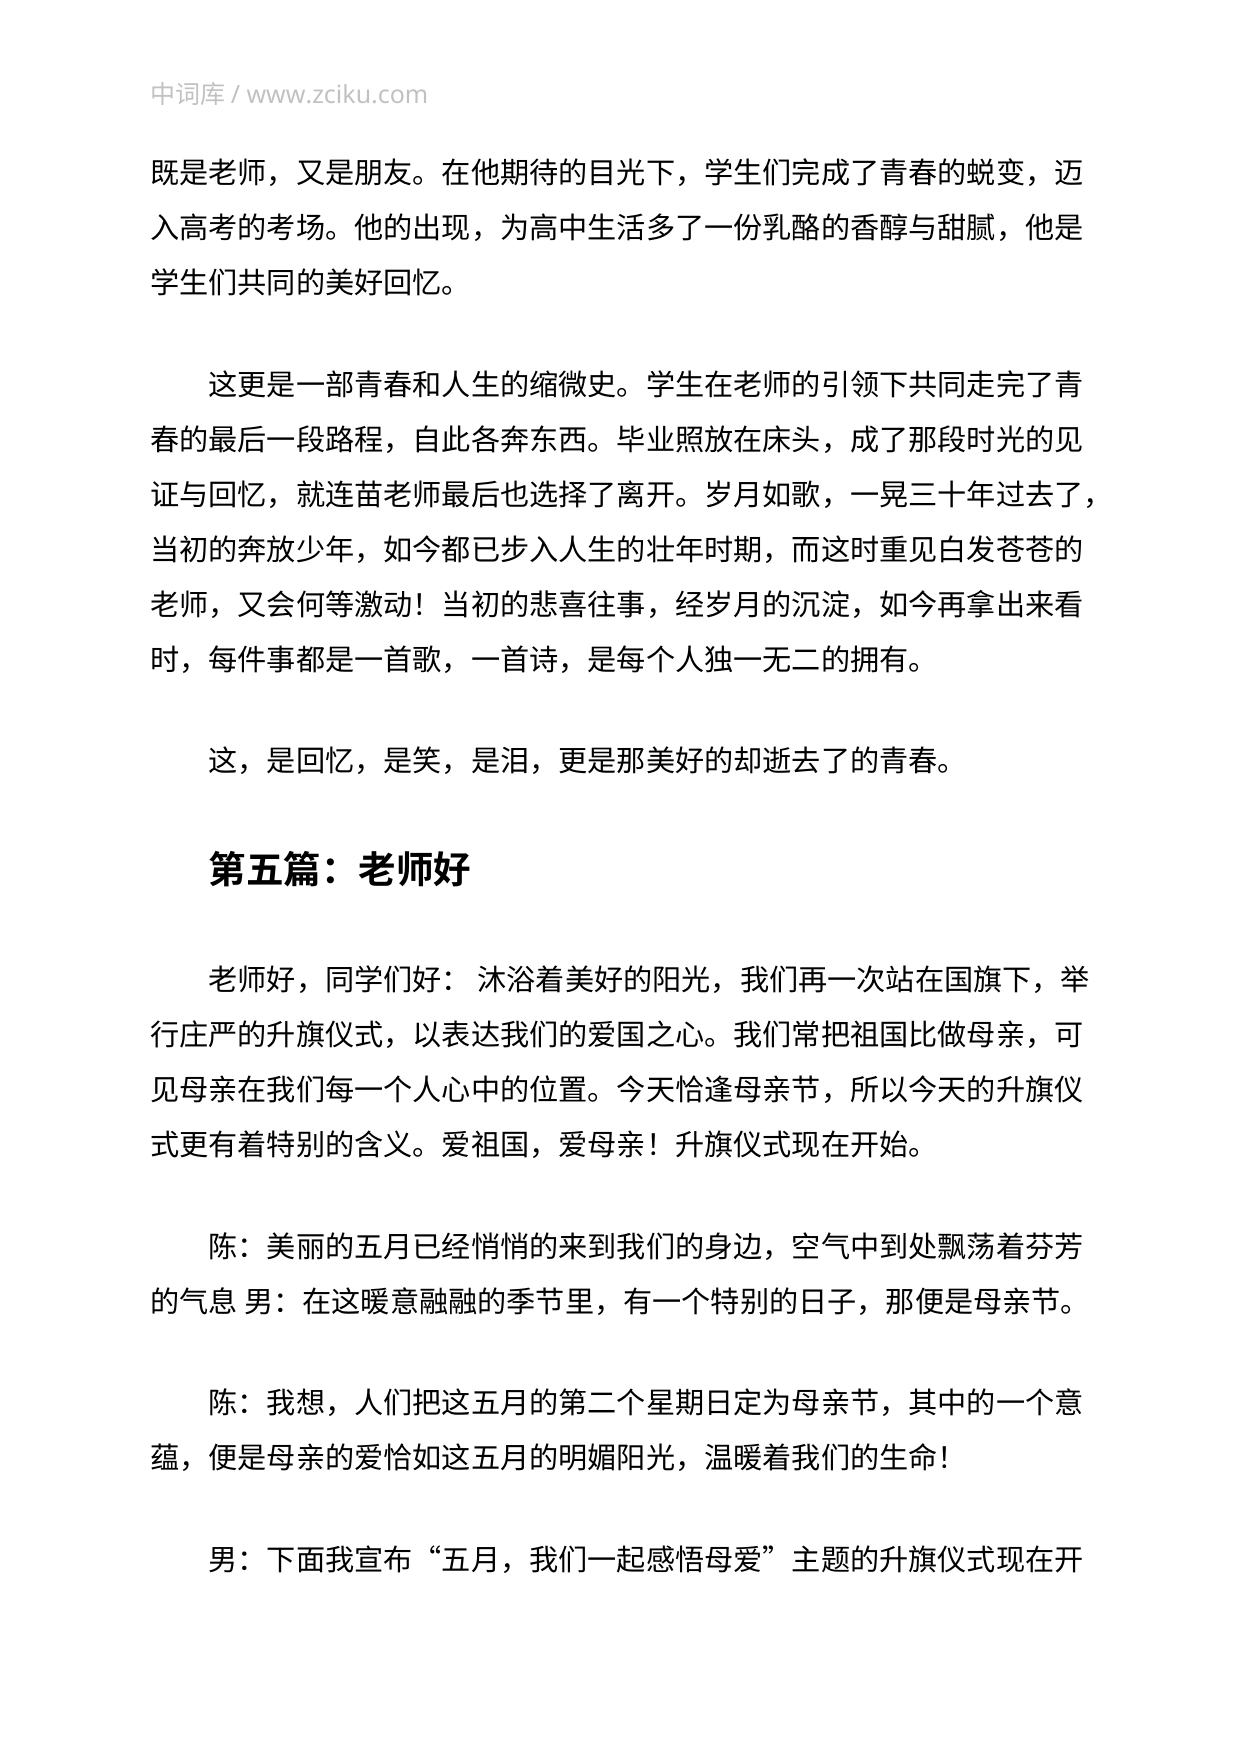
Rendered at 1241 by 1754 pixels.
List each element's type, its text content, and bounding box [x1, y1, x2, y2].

text 老师好，同学们好： 沐浴着美好的阳光，我们再一次站在国旗下，举行庄严的升旗仪式，以表达我们的爱国之心。我们常把祖国比做母亲，可见母亲在我们每一个人心中的位置。今天恰逢母亲节，所以今天的升旗仪式更有着特别的含义。爱祖国，爱母亲！升旗仪式现在开始。 [150, 957, 1090, 1164]
text 第五篇：老师好 [150, 839, 1090, 894]
text 陈：我想，人们把这五月的第二个星期日定为母亲节，其中的一个意蕴，便是母亲的爱恰如这五月的明媚阳光，温暖着我们的生命！ [150, 1380, 1090, 1477]
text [150, 1537, 1090, 1579]
text 这更是一部青春和人生的缩微史。学生在老师的引领下共同走完了青春的最后一段路程，自此各奔东西。毕业照放在床头，成了那段时光的见证与回忆，就连苗老师最后也选择了离开。岁月如歌，一晃三十年过去了，当初的奔放少年，如今都已步入人生的壮年时期，而这时重见白发苍苍的老师，又会何等激动！当初的悲喜往事，经岁月的沉淀，如今再拿出来看时，每件事都是一首歌，一首诗，是每个人独一无二的拥有。 [150, 362, 1090, 678]
text 陈：美丽的五月已经悄悄的来到我们的身边，空气中到处飘荡着芬芳的气息 男：在这暖意融融的季节里，有一个特别的日子，那便是母亲节。 [150, 1223, 1090, 1321]
text 这，是回忆，是笑，是泪，更是那美好的却逝去了的青春。 [150, 738, 1090, 780]
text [150, 150, 1090, 302]
